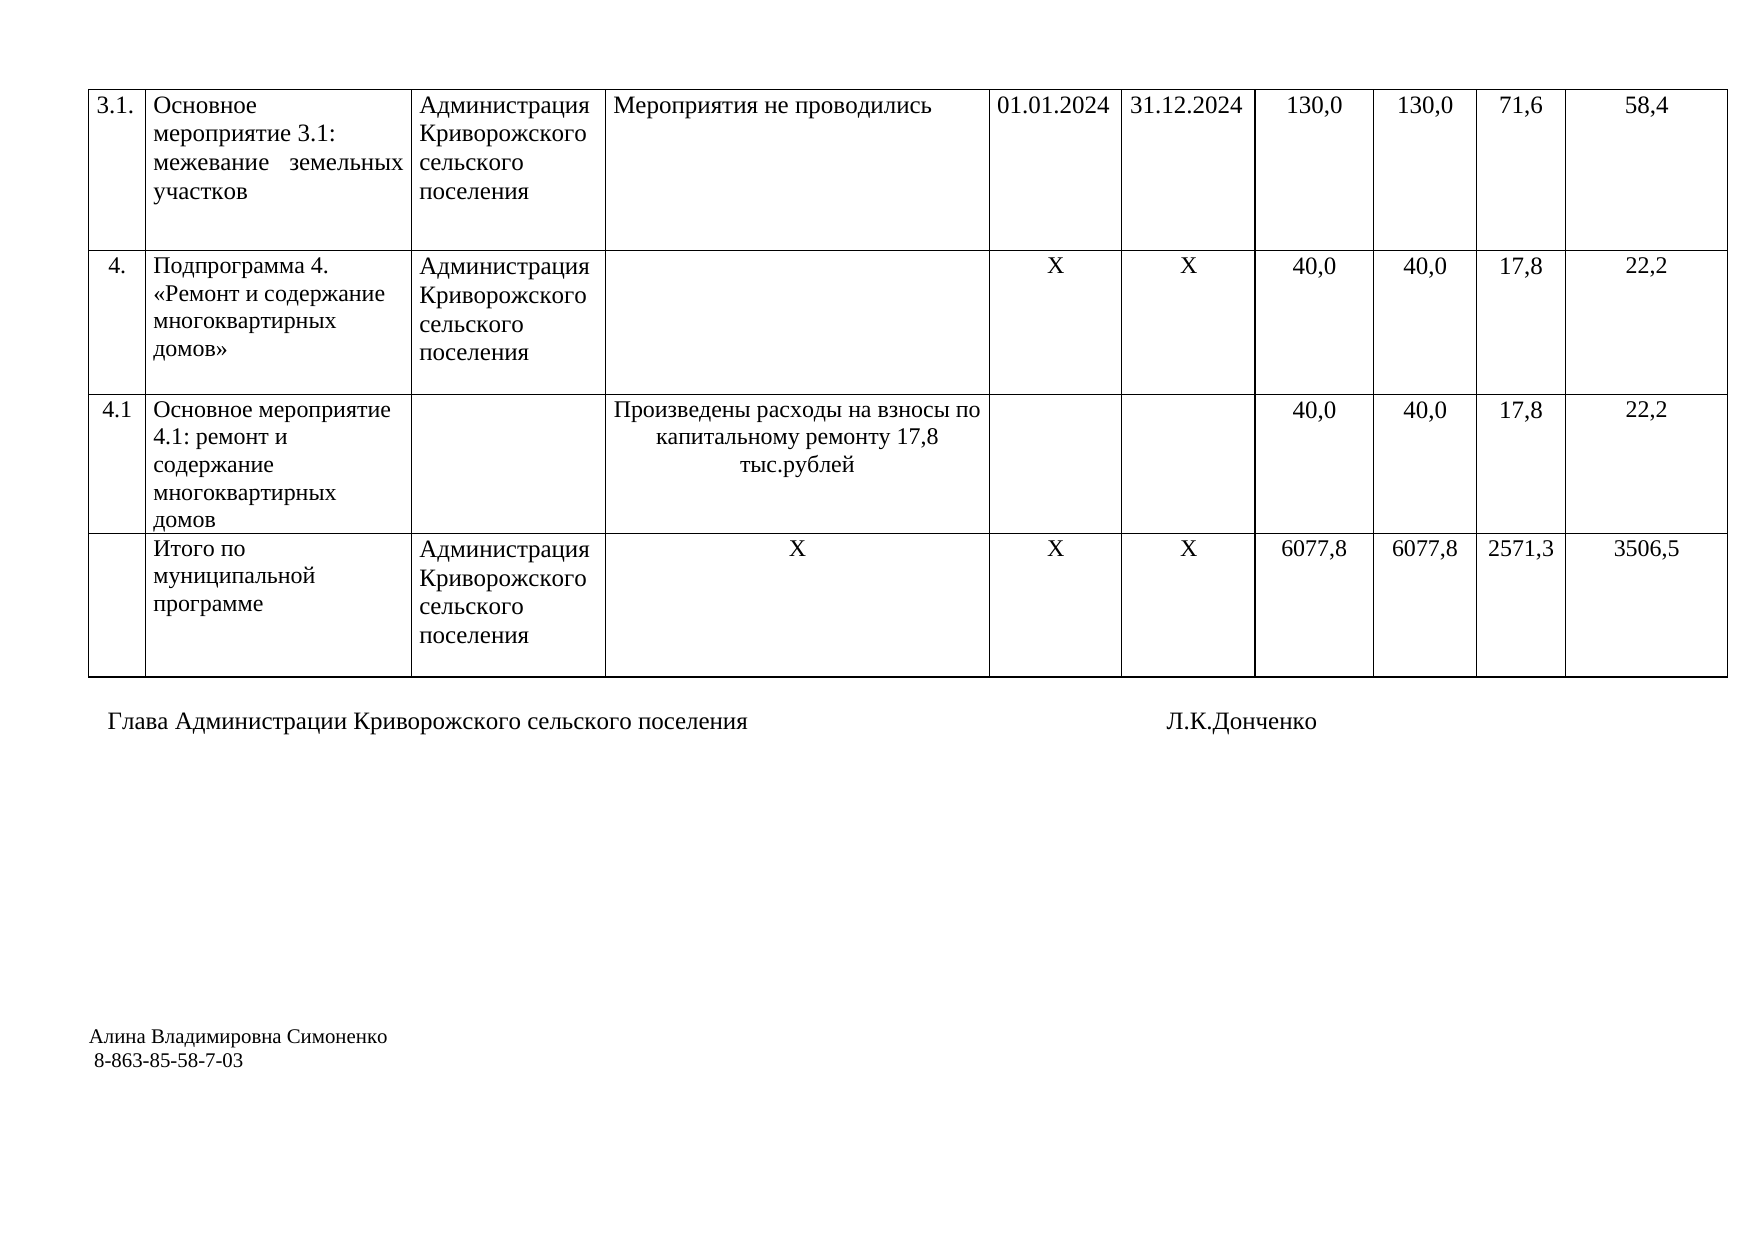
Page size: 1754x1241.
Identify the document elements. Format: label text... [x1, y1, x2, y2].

table_cell 01.01.2024 [990, 90, 1121, 250]
text Алина Владимировна Симоненко [89, 1024, 1665, 1048]
table_cell 130,0 [1374, 90, 1476, 250]
table_cell 130,0 [1256, 90, 1373, 250]
table_cell 71,6 [1477, 90, 1565, 250]
table_cell 6077,8 [1374, 534, 1476, 676]
table_cell [990, 395, 1121, 533]
table_cell Х [1122, 251, 1254, 394]
table_cell 3506,5 [1566, 534, 1727, 676]
table_cell [606, 251, 989, 394]
table_cell 40,0 [1256, 251, 1373, 394]
table_cell Х [990, 534, 1121, 676]
table_cell [412, 395, 605, 533]
table_cell 40,0 [1374, 251, 1476, 394]
table_cell 6077,8 [1256, 534, 1373, 676]
table_cell 3.1. [89, 90, 145, 250]
table_cell Х [606, 534, 989, 676]
table_cell 17,8 [1477, 395, 1565, 533]
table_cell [412, 90, 605, 250]
table_cell 58,4 [1566, 90, 1727, 250]
table_cell 22,2 [1566, 251, 1727, 394]
table_cell Подпрограмма 4. «Ремонт и содержание многоквартирных домов» [146, 251, 411, 394]
table_cell 17,8 [1477, 251, 1565, 394]
table_cell Основное мероприятие 4.1: ремонт и содержание многоквартирных домов [146, 395, 411, 533]
table_cell Х [990, 251, 1121, 394]
table_cell 4.1 [89, 395, 145, 533]
table_cell Администрация Криворожского сельского поселения [412, 251, 605, 394]
table_cell 31.12.2024 [1122, 90, 1254, 250]
text 8-863-85-58-7-03 [89, 1048, 1665, 1072]
table_cell Х [1122, 534, 1254, 676]
table_cell 40,0 [1256, 395, 1373, 533]
table_cell 2571,3 [1477, 534, 1565, 676]
table_cell Администрация Криворожского сельского поселения [412, 534, 605, 676]
table_cell Мероприятия не проводились [606, 90, 989, 250]
table_cell Основное мероприятие 3.1: межевание земельных участков [146, 90, 411, 250]
table_cell [1122, 395, 1254, 533]
table_cell 4. [89, 251, 145, 394]
table_cell [89, 534, 145, 676]
table_cell Итого по муниципальной программе [146, 534, 411, 676]
text Глава Администрации Криворожского сельского поселения Л.К.Донченко [89, 706, 1665, 735]
table_cell 40,0 [1374, 395, 1476, 533]
table_cell Произведены расходы на взносы по капитальному ремонту 17,8 тыс.рублей [606, 395, 989, 533]
table_cell 22,2 [1566, 395, 1727, 533]
